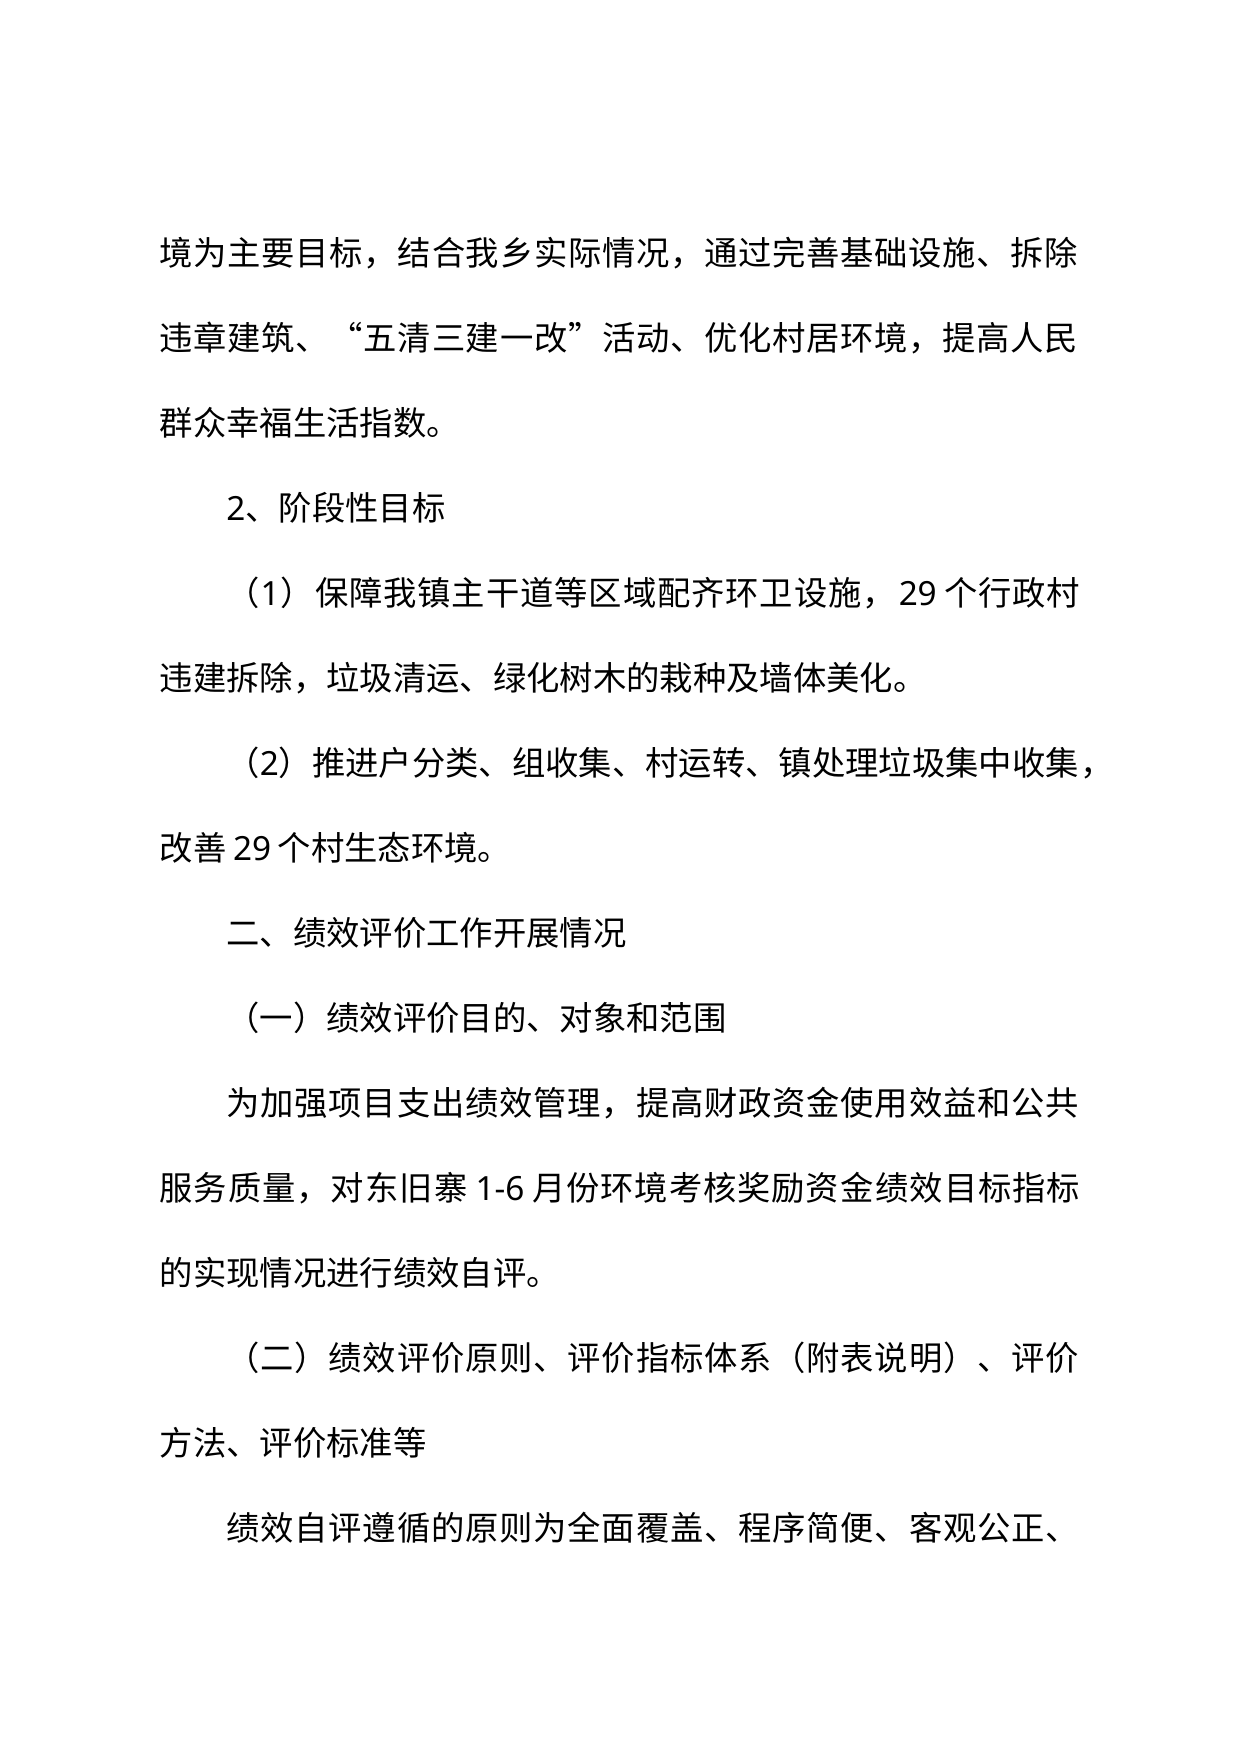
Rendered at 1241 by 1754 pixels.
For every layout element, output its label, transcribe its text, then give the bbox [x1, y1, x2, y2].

text （2）推进户分类、组收集、村运转、镇处理垃圾集中收集，改善29个村生态环境。 [159, 719, 1081, 889]
text （一）绩效评价目的、对象和范围 [159, 974, 1081, 1059]
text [159, 209, 1081, 464]
text 为加强项目支出绩效管理，提高财政资金使用效益和公共服务质量，对东旧寨1-6月份环境考核奖励资金绩效目标指标的实现情况进行绩效自评。 [159, 1059, 1081, 1314]
text 二、绩效评价工作开展情况 [159, 889, 1081, 974]
text （二）绩效评价原则、评价指标体系（附表说明）、评价方法、评价标准等 [159, 1314, 1081, 1484]
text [159, 1484, 1081, 1569]
text 2、阶段性目标 [159, 464, 1081, 549]
text （1）保障我镇主干道等区域配齐环卫设施，29个行政村违建拆除，垃圾清运、绿化树木的栽种及墙体美化。 [159, 549, 1081, 719]
